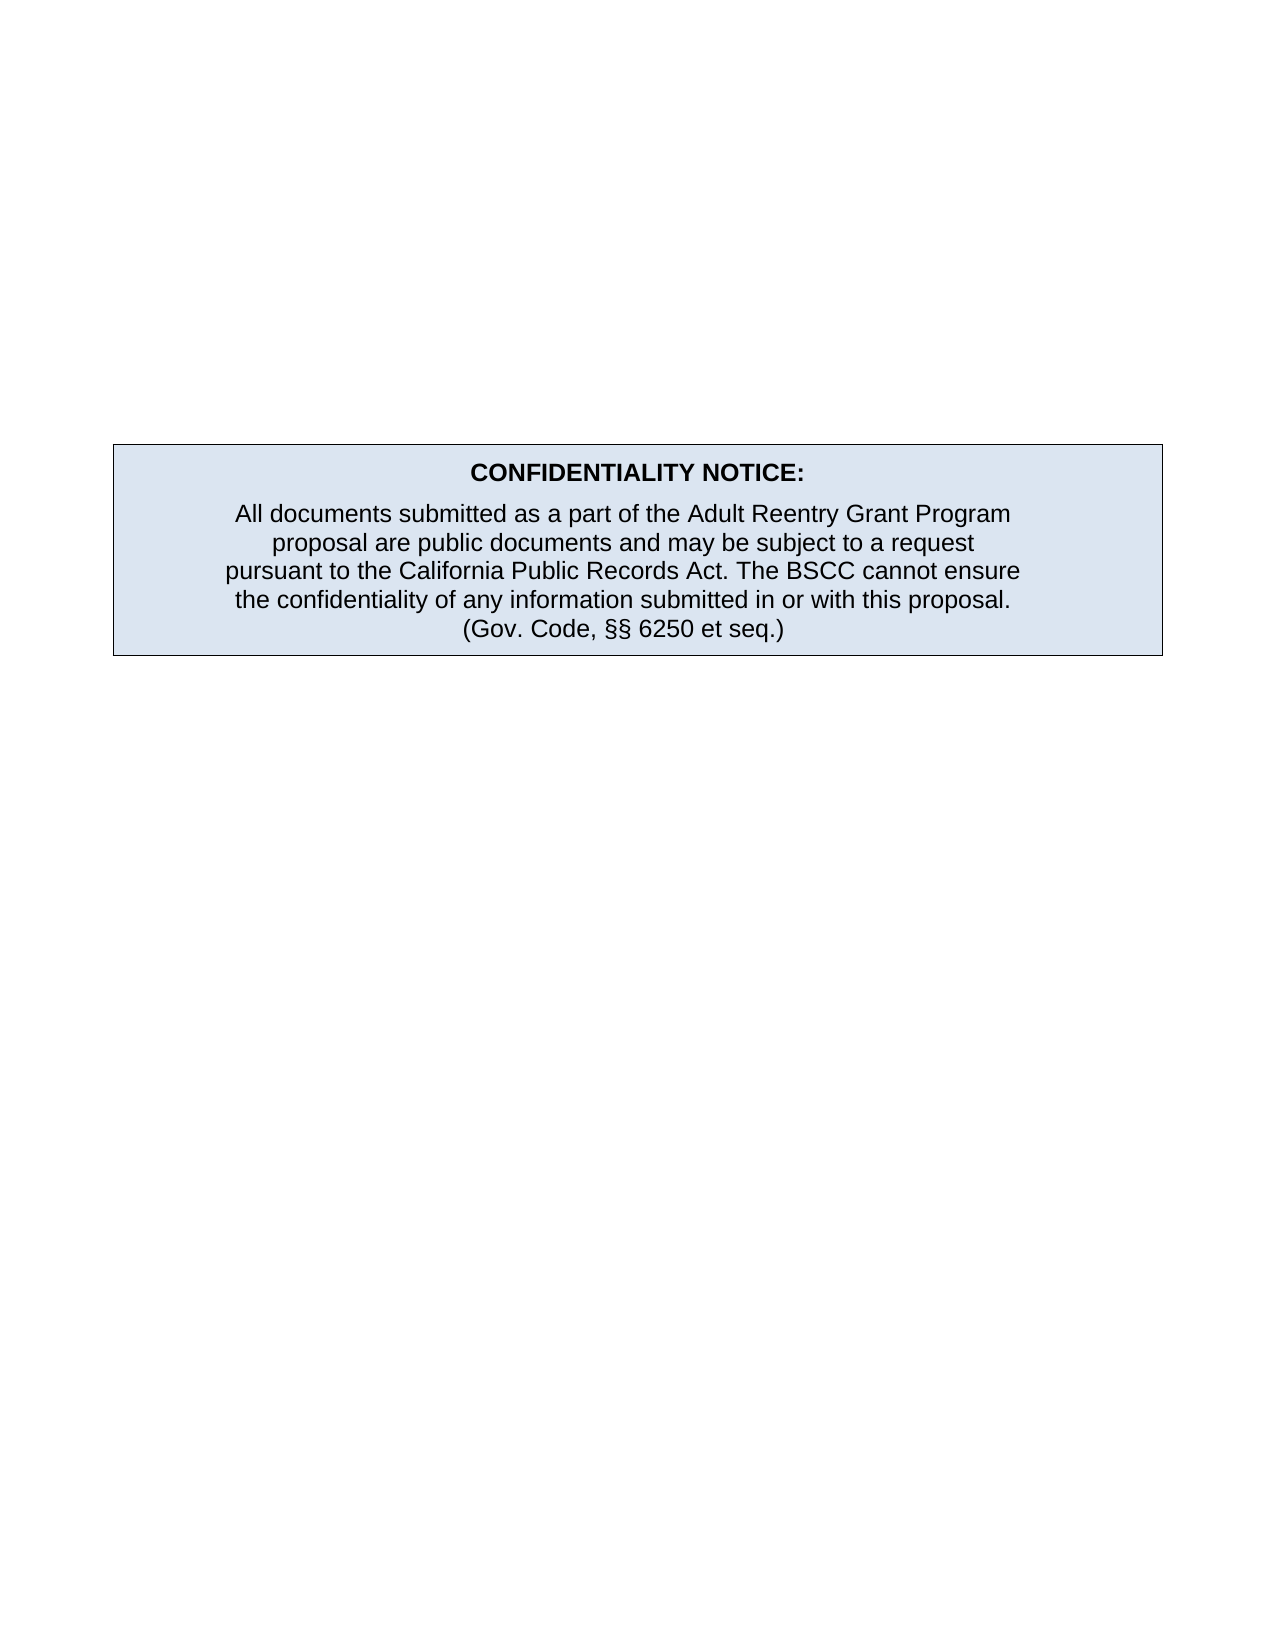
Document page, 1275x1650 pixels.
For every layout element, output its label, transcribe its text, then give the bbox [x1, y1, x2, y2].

table_header CONFIDENTIALITY NOTICE: All documents submitted as a part of the Adult Reentry Grant Program proposal are public documents and may be subject to a request pursuant to the California Public Records Act. The BSCC cannot ensure the confidentiality of any information submitted in or with this proposal. (Gov. Code, §§ 6250 et seq.) [114, 445, 1162, 655]
